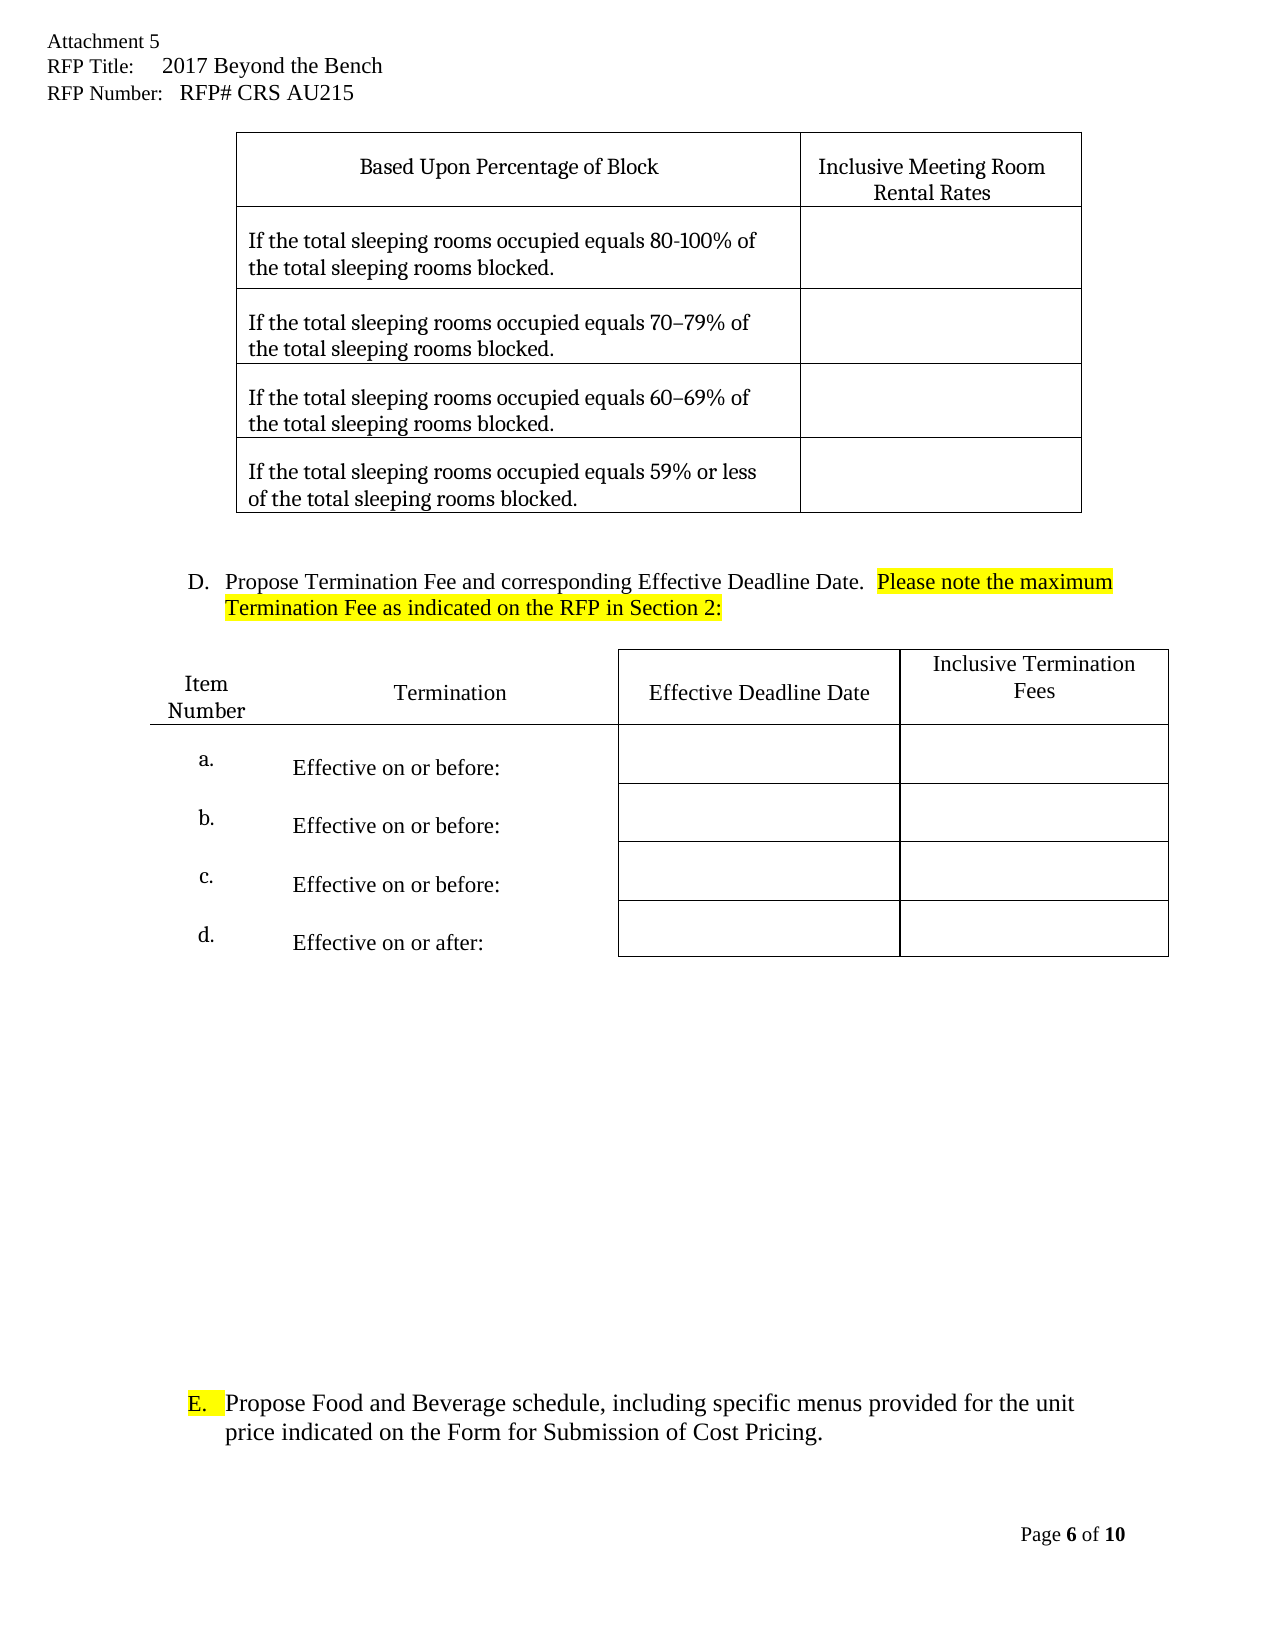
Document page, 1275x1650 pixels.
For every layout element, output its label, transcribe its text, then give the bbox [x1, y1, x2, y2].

table_cell Effective on or before: [281, 783, 618, 841]
table_cell [801, 364, 1081, 437]
table_cell [619, 725, 899, 782]
table_cell b. [150, 783, 281, 841]
table_cell If the total sleeping rooms occupied equals 80-100% of the total sleeping rooms blocked. [237, 207, 800, 288]
table_cell If the total sleeping rooms occupied equals 70–79% of the total sleeping rooms blocked. [237, 289, 800, 363]
table_cell Effective on or before: [281, 841, 618, 899]
table_cell [619, 842, 899, 899]
table_header Inclusive Meeting Room Rental Rates [801, 133, 1081, 206]
table_cell d. [150, 900, 281, 956]
table_cell [619, 901, 899, 956]
table_cell Effective on or after: [281, 900, 618, 956]
table_cell Effective on or before: [281, 725, 618, 782]
table_cell [801, 438, 1081, 512]
table_cell [901, 725, 1168, 782]
table_header Termination [281, 649, 618, 724]
table_header Based Upon Percentage of Block [237, 133, 800, 206]
table_cell If the total sleeping rooms occupied equals 60–69% of the total sleeping rooms blocked. [237, 364, 800, 437]
table_cell [801, 207, 1081, 288]
table_header Effective Deadline Date [619, 650, 899, 724]
table_cell c. [150, 841, 281, 899]
table_cell [801, 289, 1081, 363]
table_cell If the total sleeping rooms occupied equals 59% or less of the total sleeping rooms blocked. [237, 438, 800, 512]
table_cell a. [150, 725, 281, 782]
list Propose Food and Beverage schedule, including specific menus provided for the unit price indicated on the Form for Submission of Cost Pricing. [187, 1388, 1125, 1446]
table_header Item Number [150, 649, 281, 724]
table_cell [901, 784, 1168, 841]
table_header Inclusive Termination Fees [901, 650, 1168, 724]
list Propose Termination Fee and corresponding Effective Deadline Date. Please note the maximum Termination Fee as indicated on the RFP in Section 2: [187, 568, 1125, 621]
table_cell [901, 842, 1168, 899]
table_cell [619, 784, 899, 841]
table_cell [901, 901, 1168, 956]
